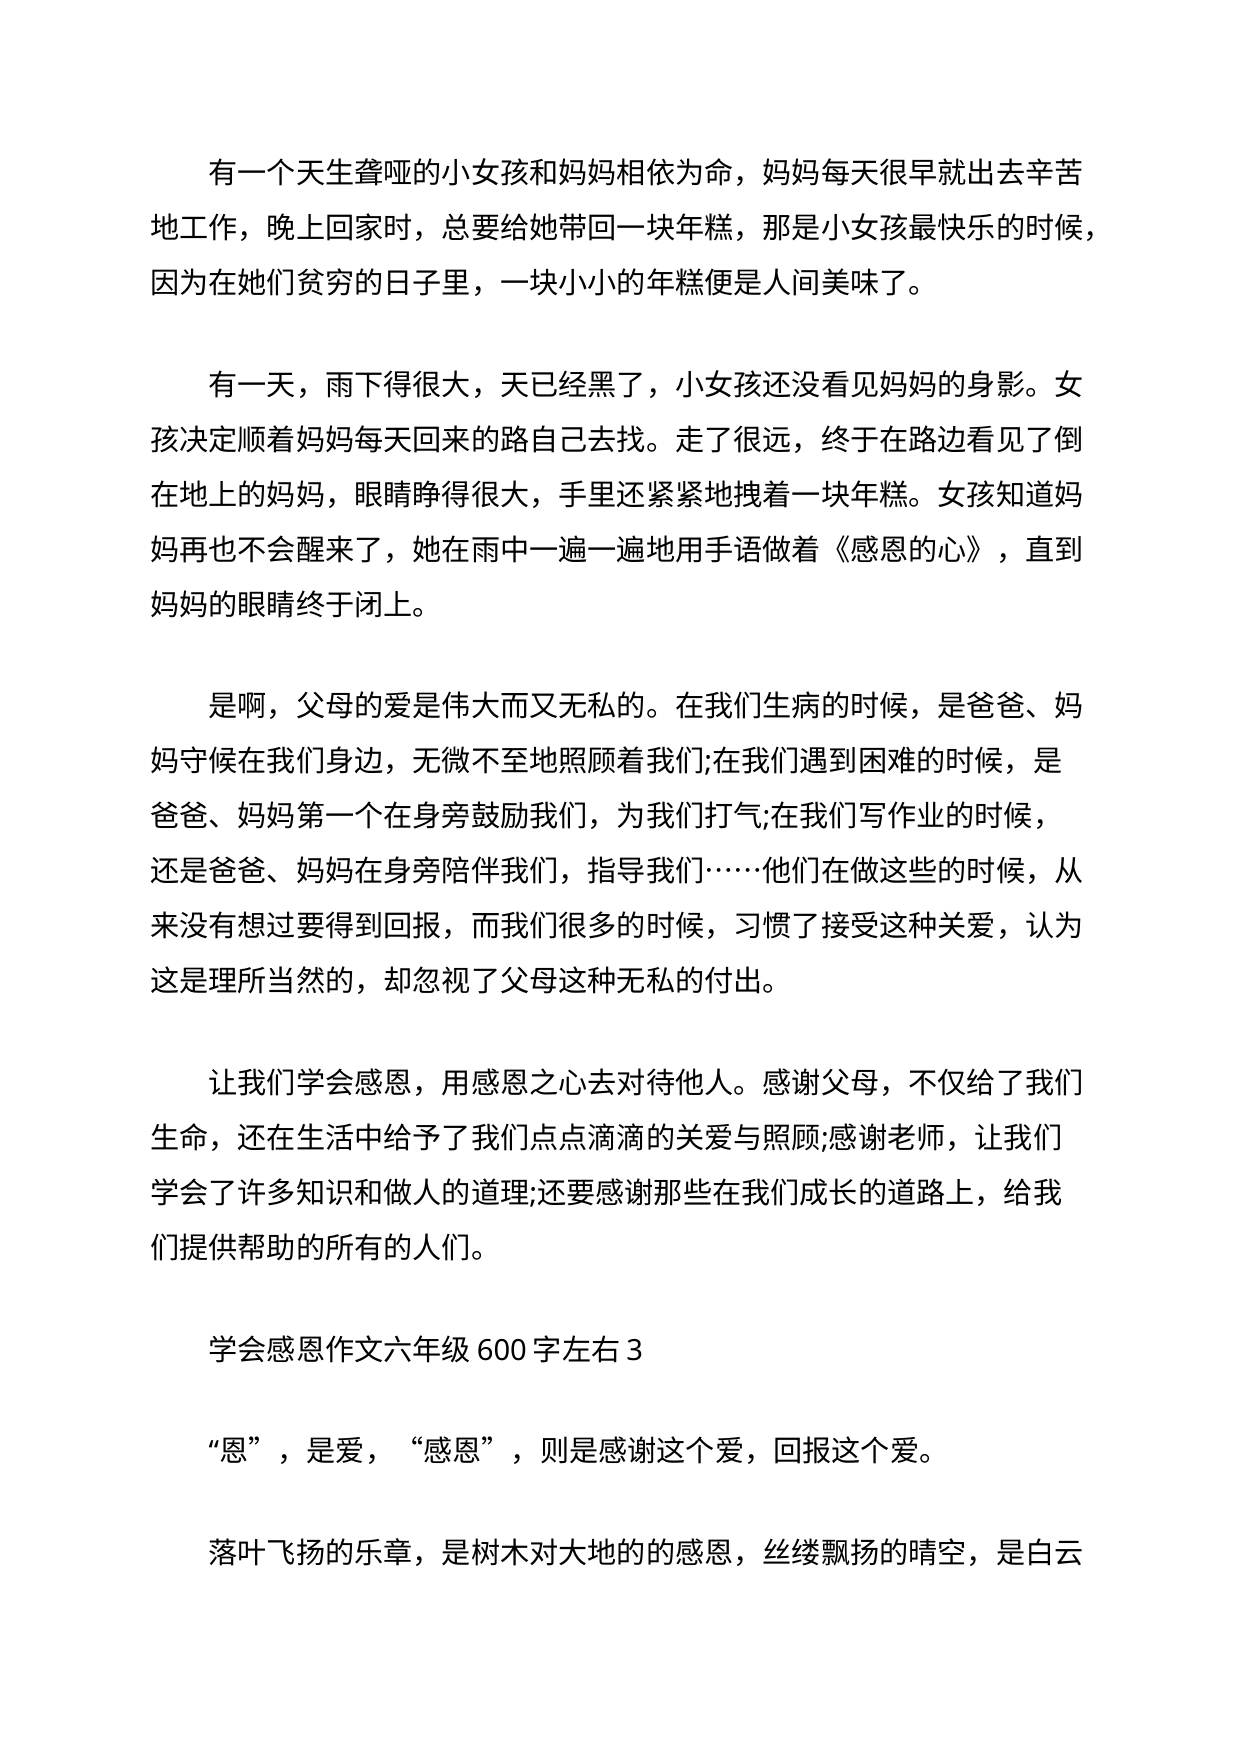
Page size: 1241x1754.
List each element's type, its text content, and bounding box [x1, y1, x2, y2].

text 是啊，父母的爱是伟大而又无私的。在我们生病的时候，是爸爸、妈妈守候在我们身边，无微不至地照顾着我们;在我们遇到困难的时候，是爸爸、妈妈第一个在身旁鼓励我们，为我们打气;在我们写作业的时候，还是爸爸、妈妈在身旁陪伴我们，指导我们……他们在做这些的时候，从来没有想过要得到回报，而我们很多的时候，习惯了接受这种关爱，认为这是理所当然的，却忽视了父母这种无私的付出。 [150, 683, 1090, 1000]
text 有一个天生聋哑的小女孩和妈妈相依为命，妈妈每天很早就出去辛苦地工作，晚上回家时，总要给她带回一块年糕，那是小女孩最快乐的时候，因为在她们贫穷的日子里，一块小小的年糕便是人间美味了。 [150, 150, 1090, 302]
text “恩”，是爱，“感恩”，则是感谢这个爱，回报这个爱。 [150, 1428, 1090, 1470]
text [150, 1530, 1090, 1572]
text 让我们学会感恩，用感恩之心去对待他人。感谢父母，不仅给了我们生命，还在生活中给予了我们点点滴滴的关爱与照顾;感谢老师，让我们学会了许多知识和做人的道理;还要感谢那些在我们成长的道路上，给我们提供帮助的所有的人们。 [150, 1059, 1090, 1267]
text 有一天，雨下得很大，天已经黑了，小女孩还没看见妈妈的身影。女孩决定顺着妈妈每天回来的路自己去找。走了很远，终于在路边看见了倒在地上的妈妈，眼睛睁得很大，手里还紧紧地拽着一块年糕。女孩知道妈妈再也不会醒来了，她在雨中一遍一遍地用手语做着《感恩的心》，直到妈妈的眼睛终于闭上。 [150, 362, 1090, 623]
text 学会感恩作文六年级600字左右3 [150, 1326, 1090, 1368]
